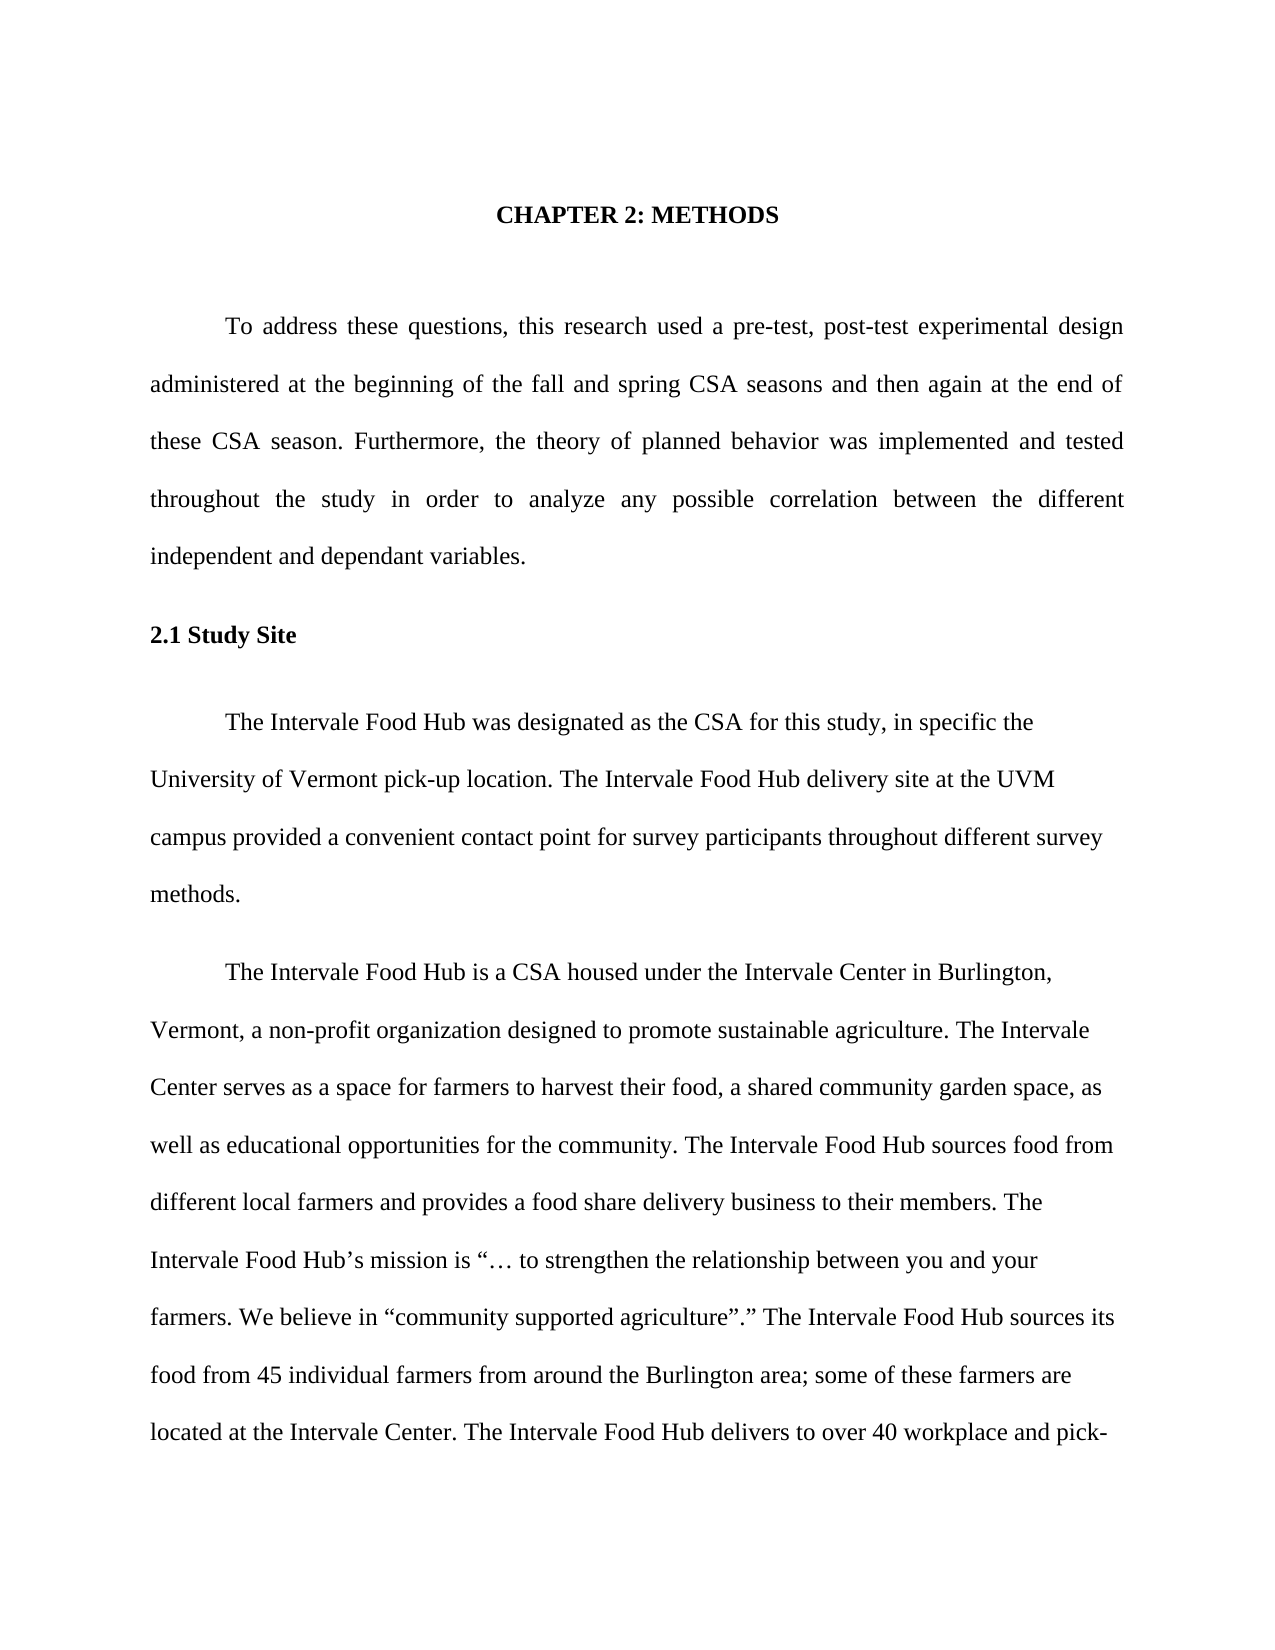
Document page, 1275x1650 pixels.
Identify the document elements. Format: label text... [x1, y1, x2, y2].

text To address these questions, this research used a pre-test, post-test experimental design administered at the beginning of the fall and spring CSA seasons and then again at the end of these CSA season. Furthermore, the theory of planned behavior was implemented and tested throughout the study in order to analyze any possible correlation between the different independent and dependant variables. [150, 311, 1125, 570]
text The Intervale Food Hub was designated as the CSA for this study, in specific the University of Vermont pick-up location. The Intervale Food Hub delivery site at the UVM campus provided a convenient contact point for survey participants throughout different survey methods. [150, 707, 1125, 908]
subtitle CHAPTER 2: METHODS [150, 200, 1125, 229]
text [150, 957, 1125, 1446]
subtitle 2.1 Study Site [150, 620, 1125, 648]
